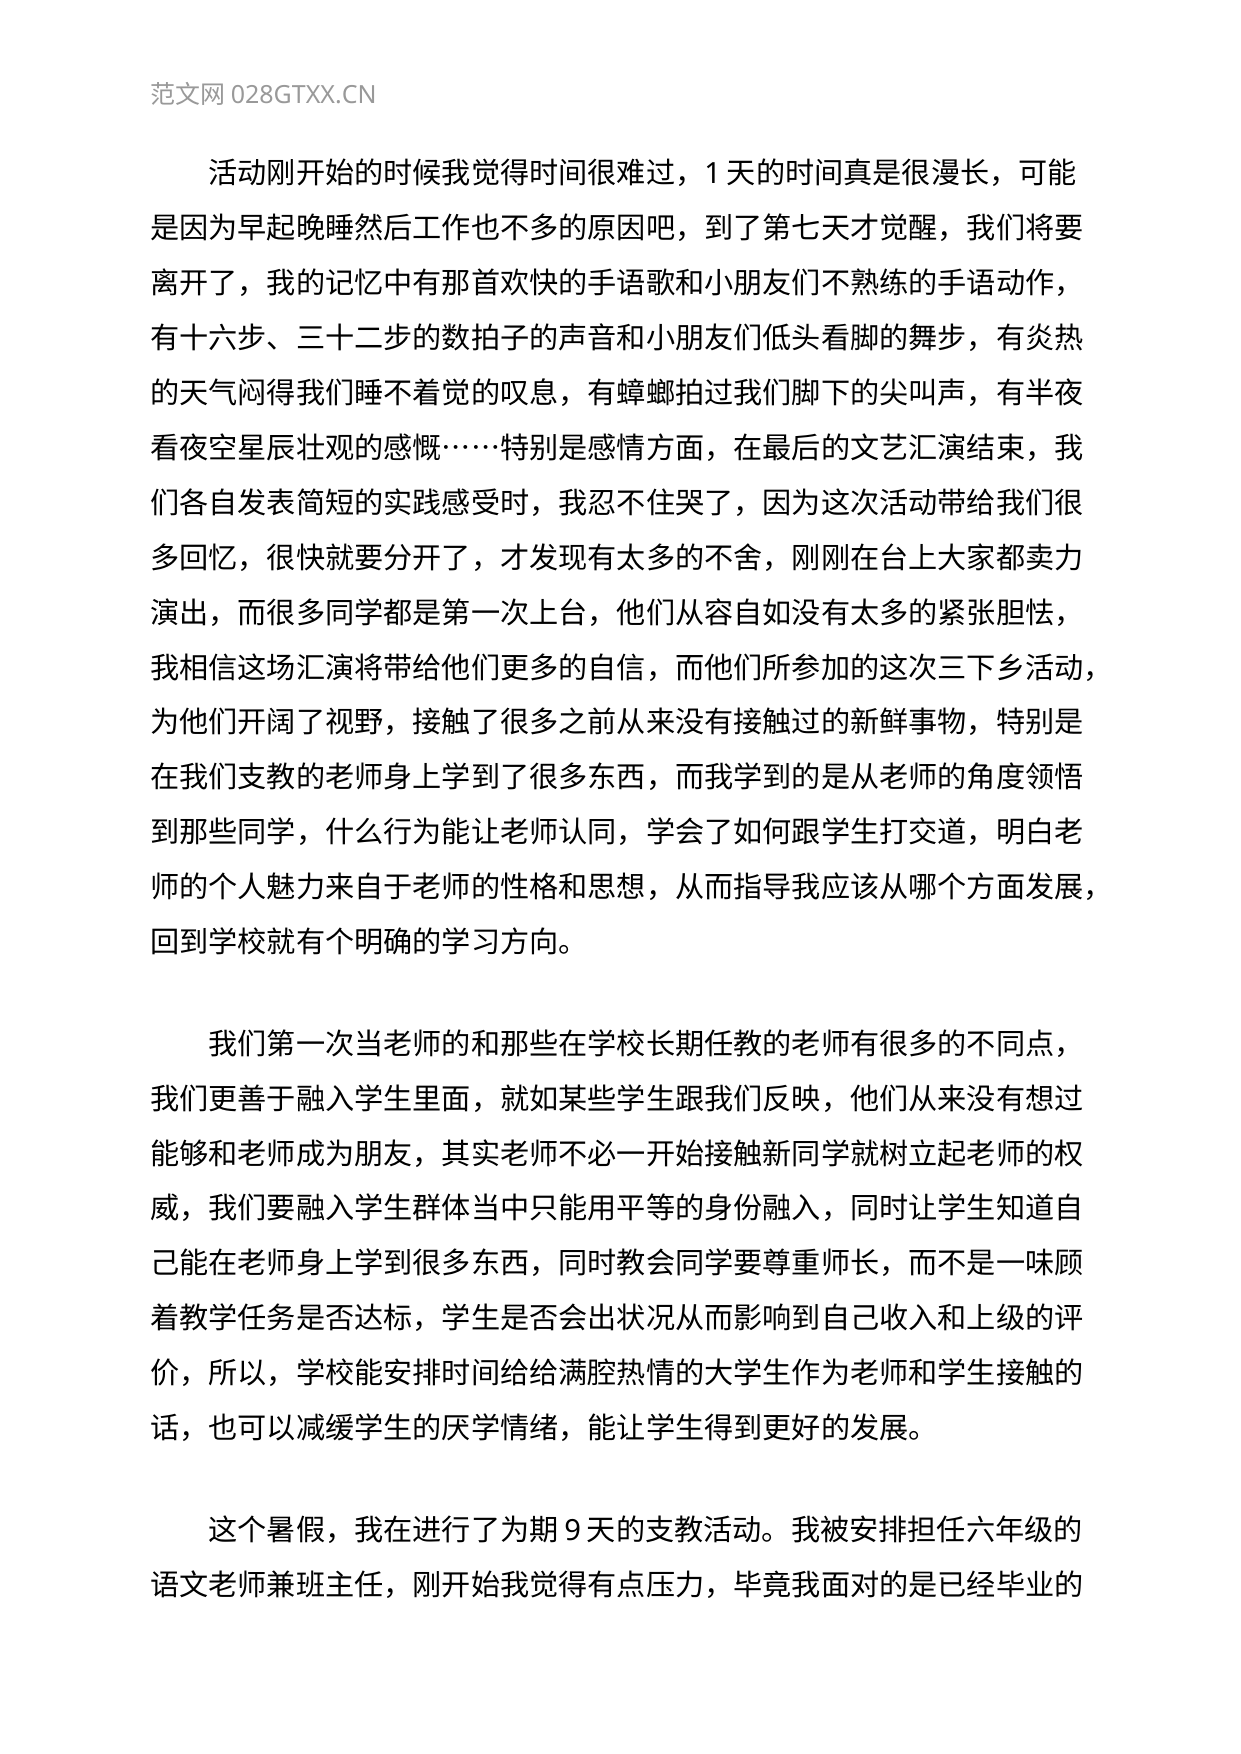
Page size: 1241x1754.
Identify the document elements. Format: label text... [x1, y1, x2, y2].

text 活动刚开始的时候我觉得时间很难过，1天的时间真是很漫长，可能是因为早起晚睡然后工作也不多的原因吧，到了第七天才觉醒，我们将要离开了，我的记忆中有那首欢快的手语歌和小朋友们不熟练的手语动作，有十六步、三十二步的数拍子的声音和小朋友们低头看脚的舞步，有炎热的天气闷得我们睡不着觉的叹息，有蟑螂拍过我们脚下的尖叫声，有半夜看夜空星辰壮观的感慨……特别是感情方面，在最后的文艺汇演结束，我们各自发表简短的实践感受时，我忍不住哭了，因为这次活动带给我们很多回忆，很快就要分开了，才发现有太多的不舍，刚刚在台上大家都卖力演出，而很多同学都是第一次上台，他们从容自如没有太多的紧张胆怯，我相信这场汇演将带给他们更多的自信，而他们所参加的这次三下乡活动，为他们开阔了视野，接触了很多之前从来没有接触过的新鲜事物，特别是在我们支教的老师身上学到了很多东西，而我学到的是从老师的角度领悟到那些同学，什么行为能让老师认同，学会了如何跟学生打交道，明白老师的个人魅力来自于老师的性格和思想，从而指导我应该从哪个方面发展，回到学校就有个明确的学习方向。 [150, 150, 1090, 961]
text 我们第一次当老师的和那些在学校长期任教的老师有很多的不同点，我们更善于融入学生里面，就如某些学生跟我们反映，他们从来没有想过能够和老师成为朋友，其实老师不必一开始接触新同学就树立起老师的权威，我们要融入学生群体当中只能用平等的身份融入，同时让学生知道自己能在老师身上学到很多东西，同时教会同学要尊重师长，而不是一味顾着教学任务是否达标，学生是否会出状况从而影响到自己收入和上级的评价，所以，学校能安排时间给给满腔热情的大学生作为老师和学生接触的话，也可以减缓学生的厌学情绪，能让学生得到更好的发展。 [150, 1020, 1090, 1447]
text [150, 1506, 1090, 1604]
